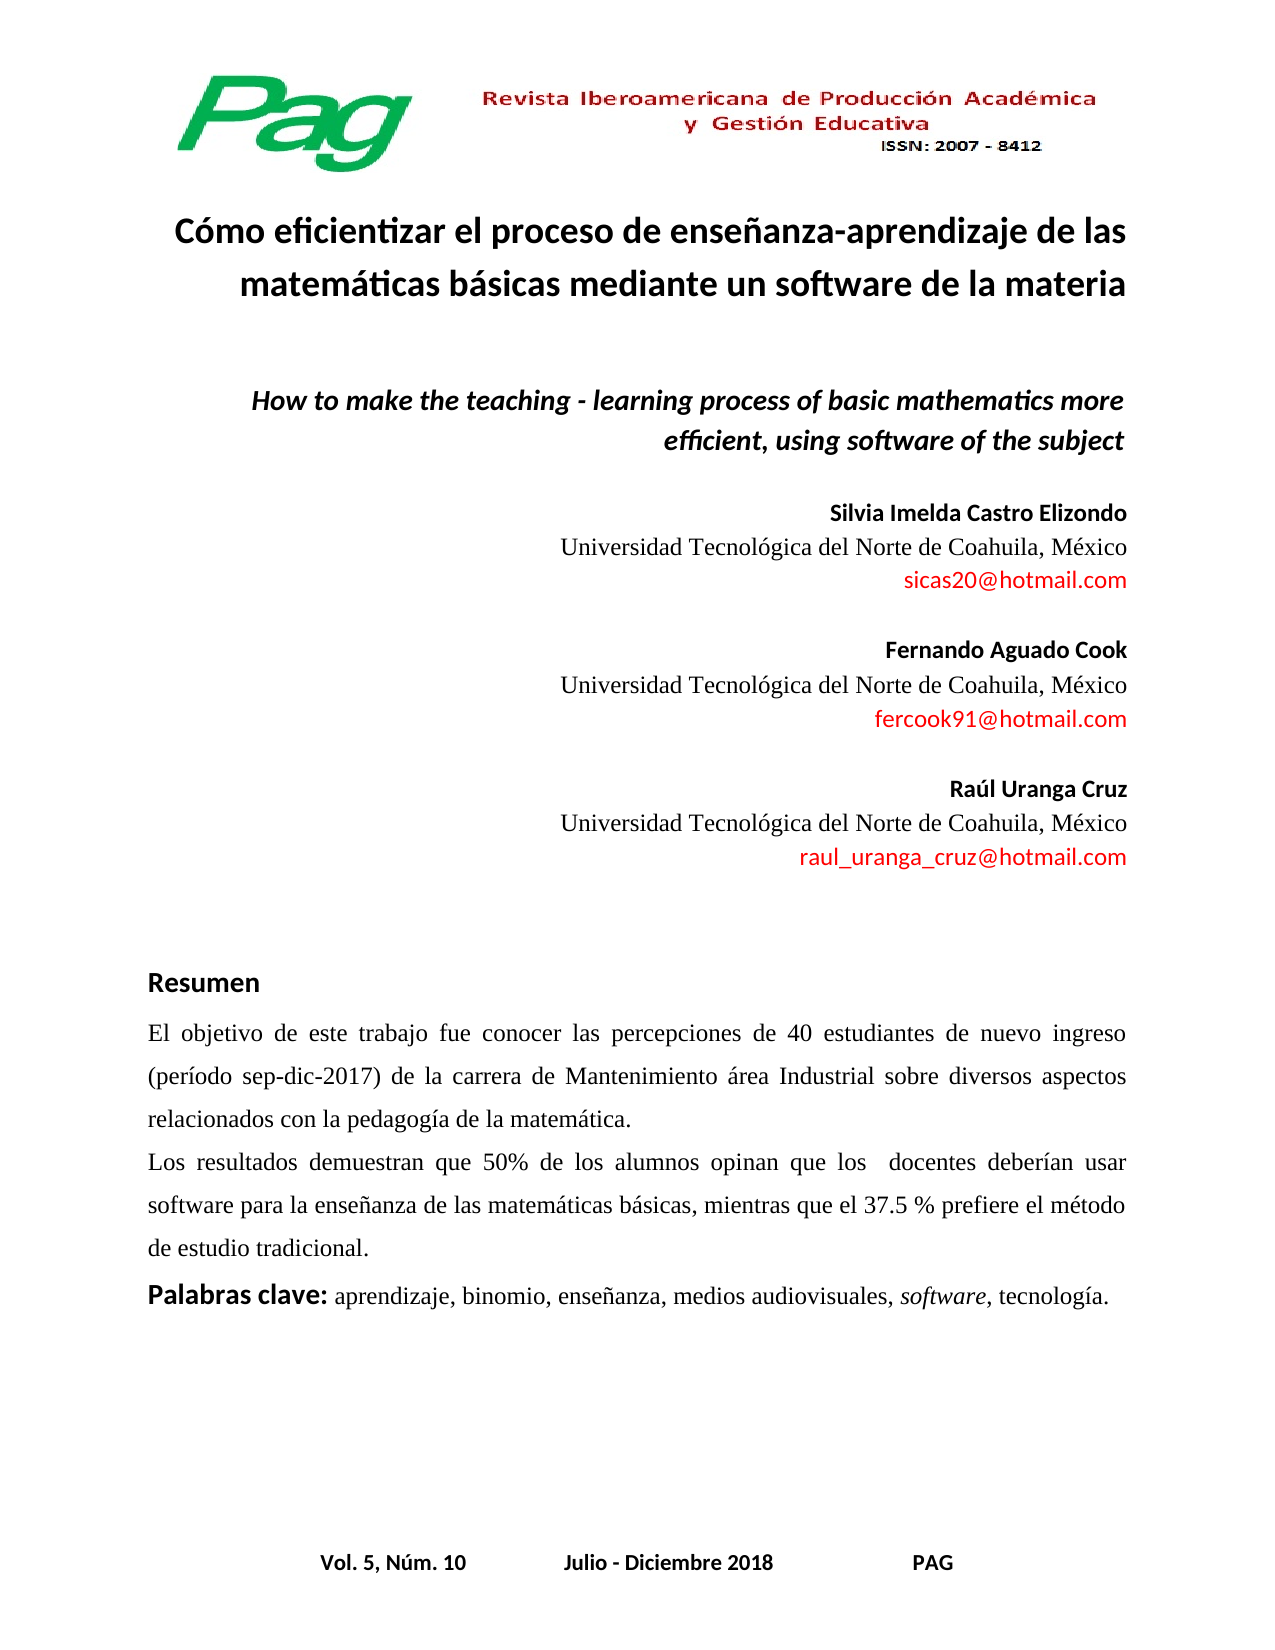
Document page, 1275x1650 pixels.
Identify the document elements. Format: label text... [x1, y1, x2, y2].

text sicas20@hotmail.com [148, 565, 1127, 595]
text El objetivo de este trabajo fue conocer las percepciones de 40 estudiantes de nuevo ingreso (período sep-dic-2017) de la carrera de Mantenimiento área Industrial sobre diversos aspectos relacionados con la pedagogía de la matemática. [148, 1018, 1127, 1133]
subtitle Resumen [148, 964, 1127, 1000]
text Palabras clave: aprendizaje, binomio, enseñanza, medios audiovisuales, software, tecnología. [148, 1276, 1127, 1312]
text Universidad Tecnológica del Norte de Coahuila, México [148, 670, 1127, 698]
picture [177, 73, 1098, 173]
text Universidad Tecnológica del Norte de Coahuila, México [148, 532, 1127, 560]
text Silvia Imelda Castro Elizondo [148, 463, 1127, 527]
text Cómo eficientizar el proceso de enseñanza-aprendizaje de las matemáticas básicas mediante un software de la materia [148, 207, 1127, 305]
text Universidad Tecnológica del Norte de Coahuila, México [148, 808, 1127, 836]
text raul_uranga_cruz@hotmail.com [148, 841, 1127, 871]
text How to make the teaching - learning process of basic mathematics more efficient, using software of the subject [148, 382, 1127, 458]
text Fernando Aguado Cook [148, 635, 1127, 665]
text Raúl Uranga Cruz [148, 773, 1127, 803]
text Los resultados demuestran que 50% de los alumnos opinan que los docentes deberían usar software para la enseñanza de las matemáticas básicas, mientras que el 37.5 % prefiere el método de estudio tradicional. [148, 1147, 1127, 1262]
text fercook91@hotmail.com [148, 703, 1127, 733]
